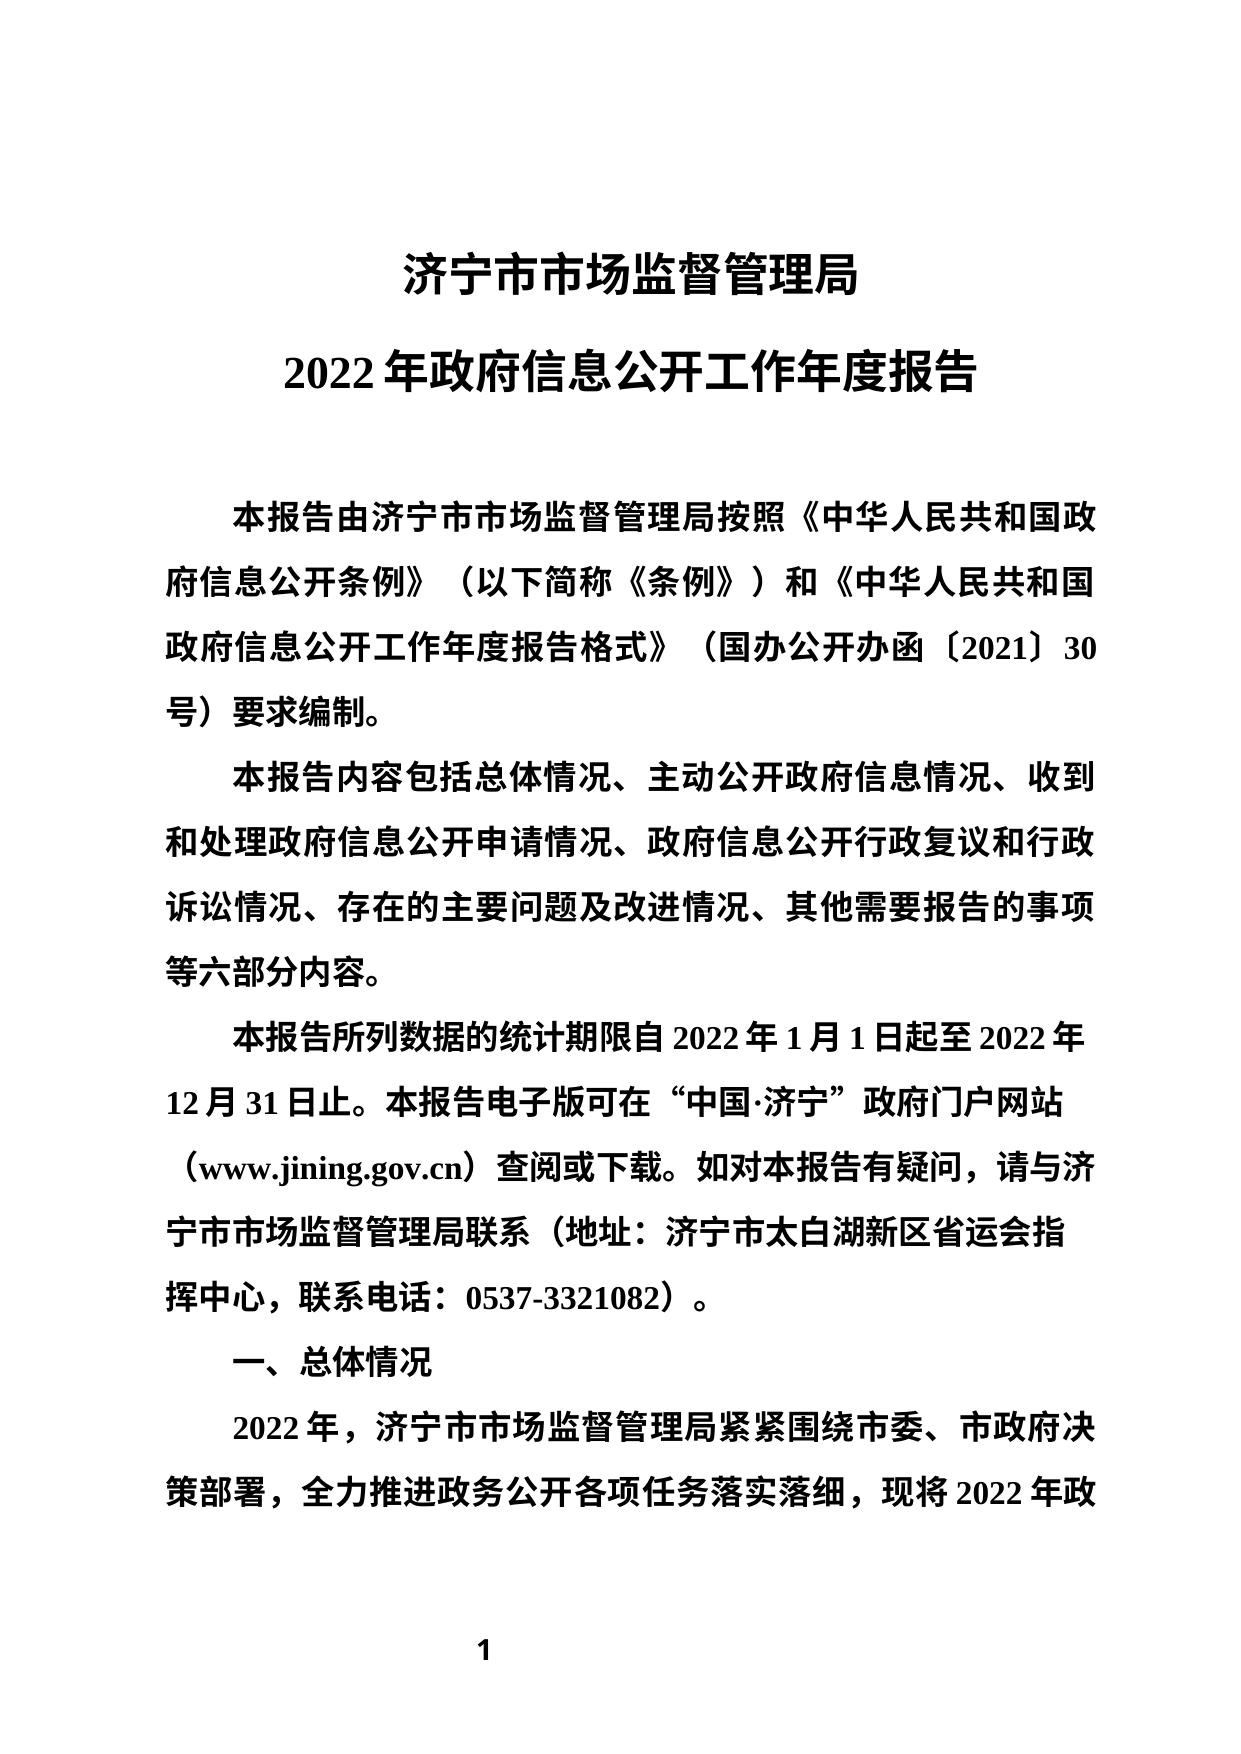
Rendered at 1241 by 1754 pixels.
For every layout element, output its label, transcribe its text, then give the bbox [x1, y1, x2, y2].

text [165, 1392, 1097, 1522]
text 济宁市市场监督管理局 [165, 222, 1097, 320]
text 本报告由济宁市市场监督管理局按照《中华人民共和国政府信息公开条例》（以下简称《条例》）和《中华人民共和国政府信息公开工作年度报告格式》（国办公开办函〔2021〕30号）要求编制。 [165, 482, 1097, 742]
text 2022年政府信息公开工作年度报告 [165, 320, 1097, 417]
text 本报告所列数据的统计期限自2022年1月1日起至2022年12月31日止。本报告电子版可在“中国·济宁”政府门户网站（www.jining.gov.cn）查阅或下载。如对本报告有疑问，请与济宁市市场监督管理局联系（地址：济宁市太白湖新区省运会指挥中心，联系电话：0537-3321082）。 [165, 1002, 1097, 1327]
text 一、总体情况 [165, 1327, 1097, 1392]
text 本报告内容包括总体情况、主动公开政府信息情况、收到和处理政府信息公开申请情况、政府信息公开行政复议和行政诉讼情况、存在的主要问题及改进情况、其他需要报告的事项等六部分内容。 [165, 742, 1097, 1002]
